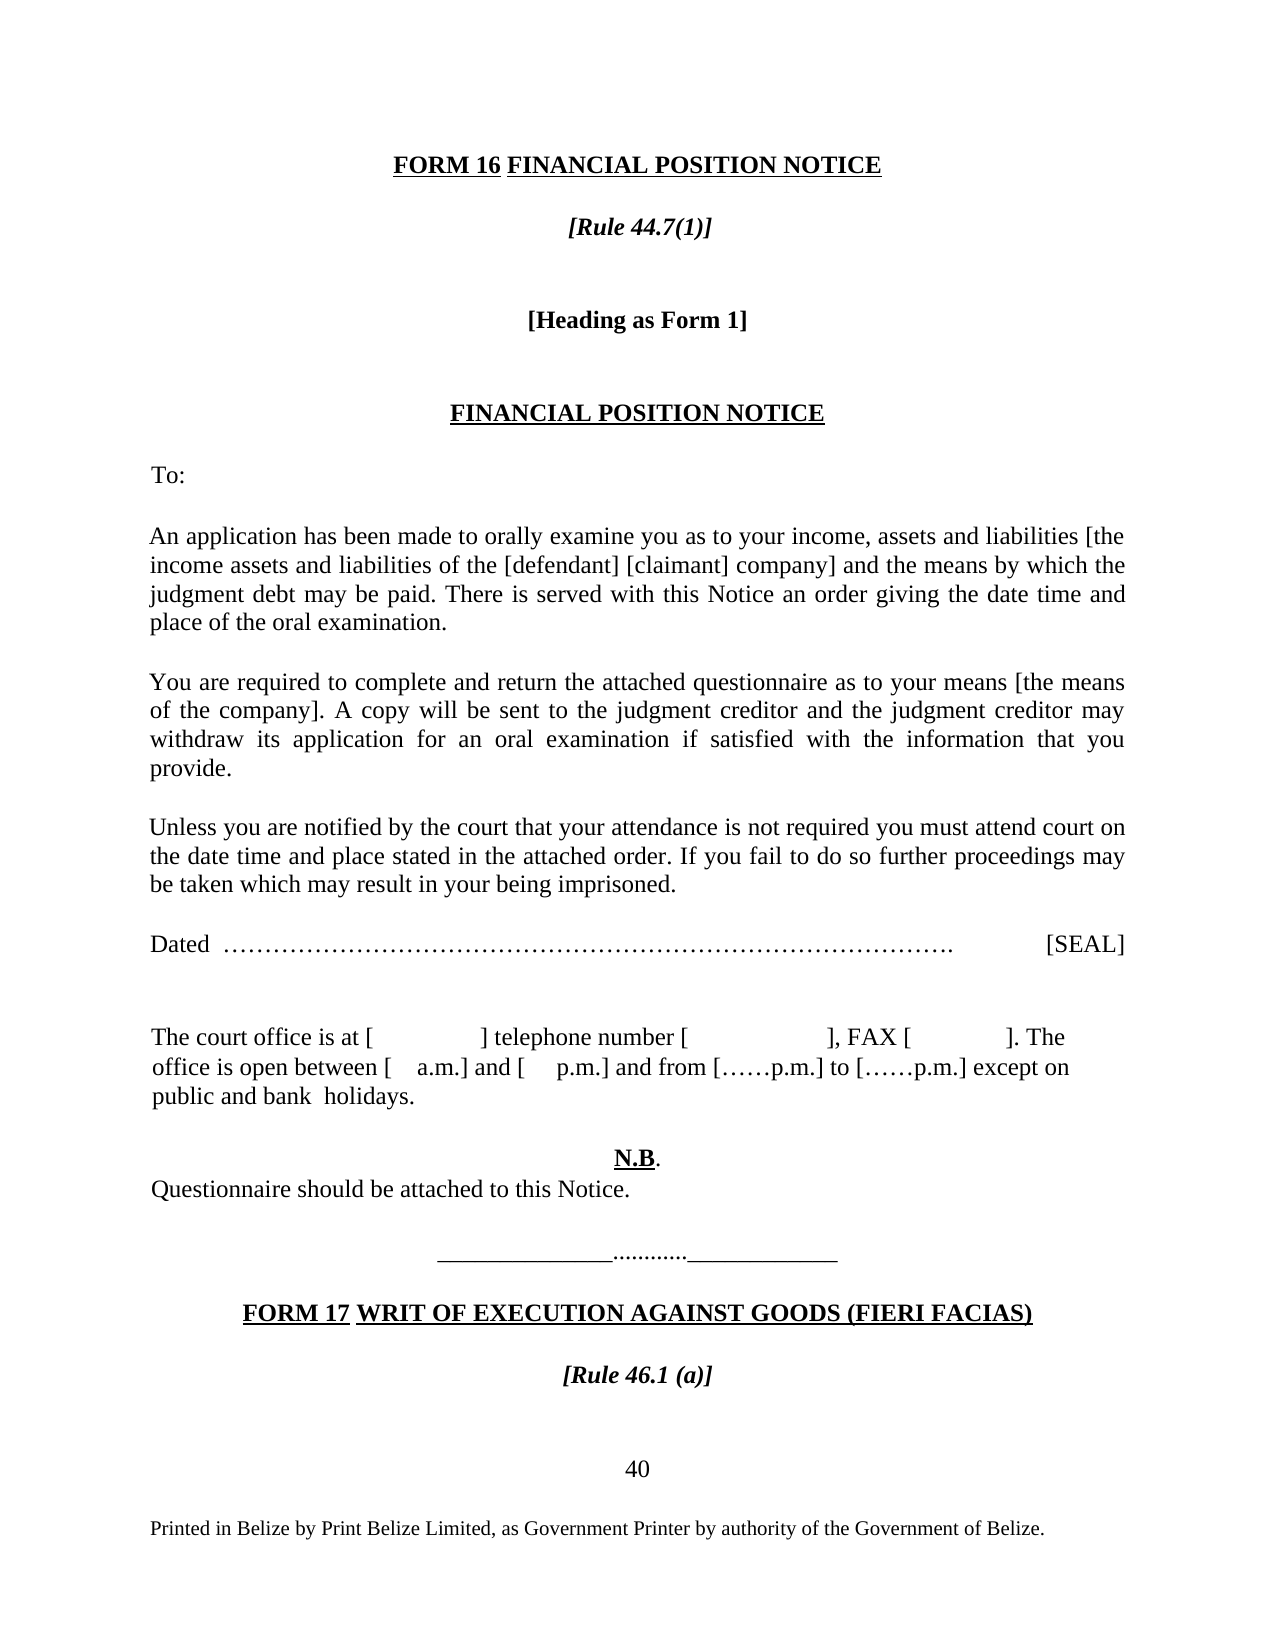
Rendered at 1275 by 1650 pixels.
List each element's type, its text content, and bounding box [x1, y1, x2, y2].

text The court office is at [ ] telephone number [ ], FAX [ ]. The office is open between [ a.m.] and [ p.m.] and from [……p.m.] to [……p.m.] except on public and bank holidays. [151, 1022, 1129, 1110]
text [Heading as Form 1] [201, 306, 1074, 334]
subtitle FINANCIAL POSITION NOTICE [159, 398, 1116, 427]
text [Rule 44.7(1)] [200, 212, 1080, 241]
text [Rule 46.1 (a)] [200, 1360, 1075, 1389]
text An application has been made to orally examine you as to your income, assets and liabilities [the income assets and liabilities of the [defendant] [claimant] company] and the means by which the judgment debt may be paid. There is served with this Notice an order giving the date time and place of the oral examination. [148, 522, 1127, 636]
text ______________............____________ [150, 1236, 1125, 1265]
text N.B. [159, 1143, 1116, 1172]
subtitle FORM 16 FINANCIAL POSITION NOTICE [159, 151, 1116, 179]
text Dated ……………………………………………………………………………. [SEAL] [150, 929, 1131, 958]
text You are required to complete and return the attached questionnaire as to your means [the means of the company]. A copy will be sent to the judgment creditor and the judgment creditor may withdraw its application for an oral examination if satisfied with the information that you provide. [148, 667, 1127, 781]
text Unless you are notified by the court that your attendance is not required you must attend court on the date time and place stated in the attached order. If you fail to do so further proceedings may be taken which may result in your being imprisoned. [148, 812, 1127, 898]
text To: [151, 460, 1129, 489]
text Questionnaire should be attached to this Notice. [151, 1174, 1129, 1203]
subtitle FORM 17 WRIT OF EXECUTION AGAINST GOODS (FIERI FACIAS) [159, 1298, 1116, 1327]
